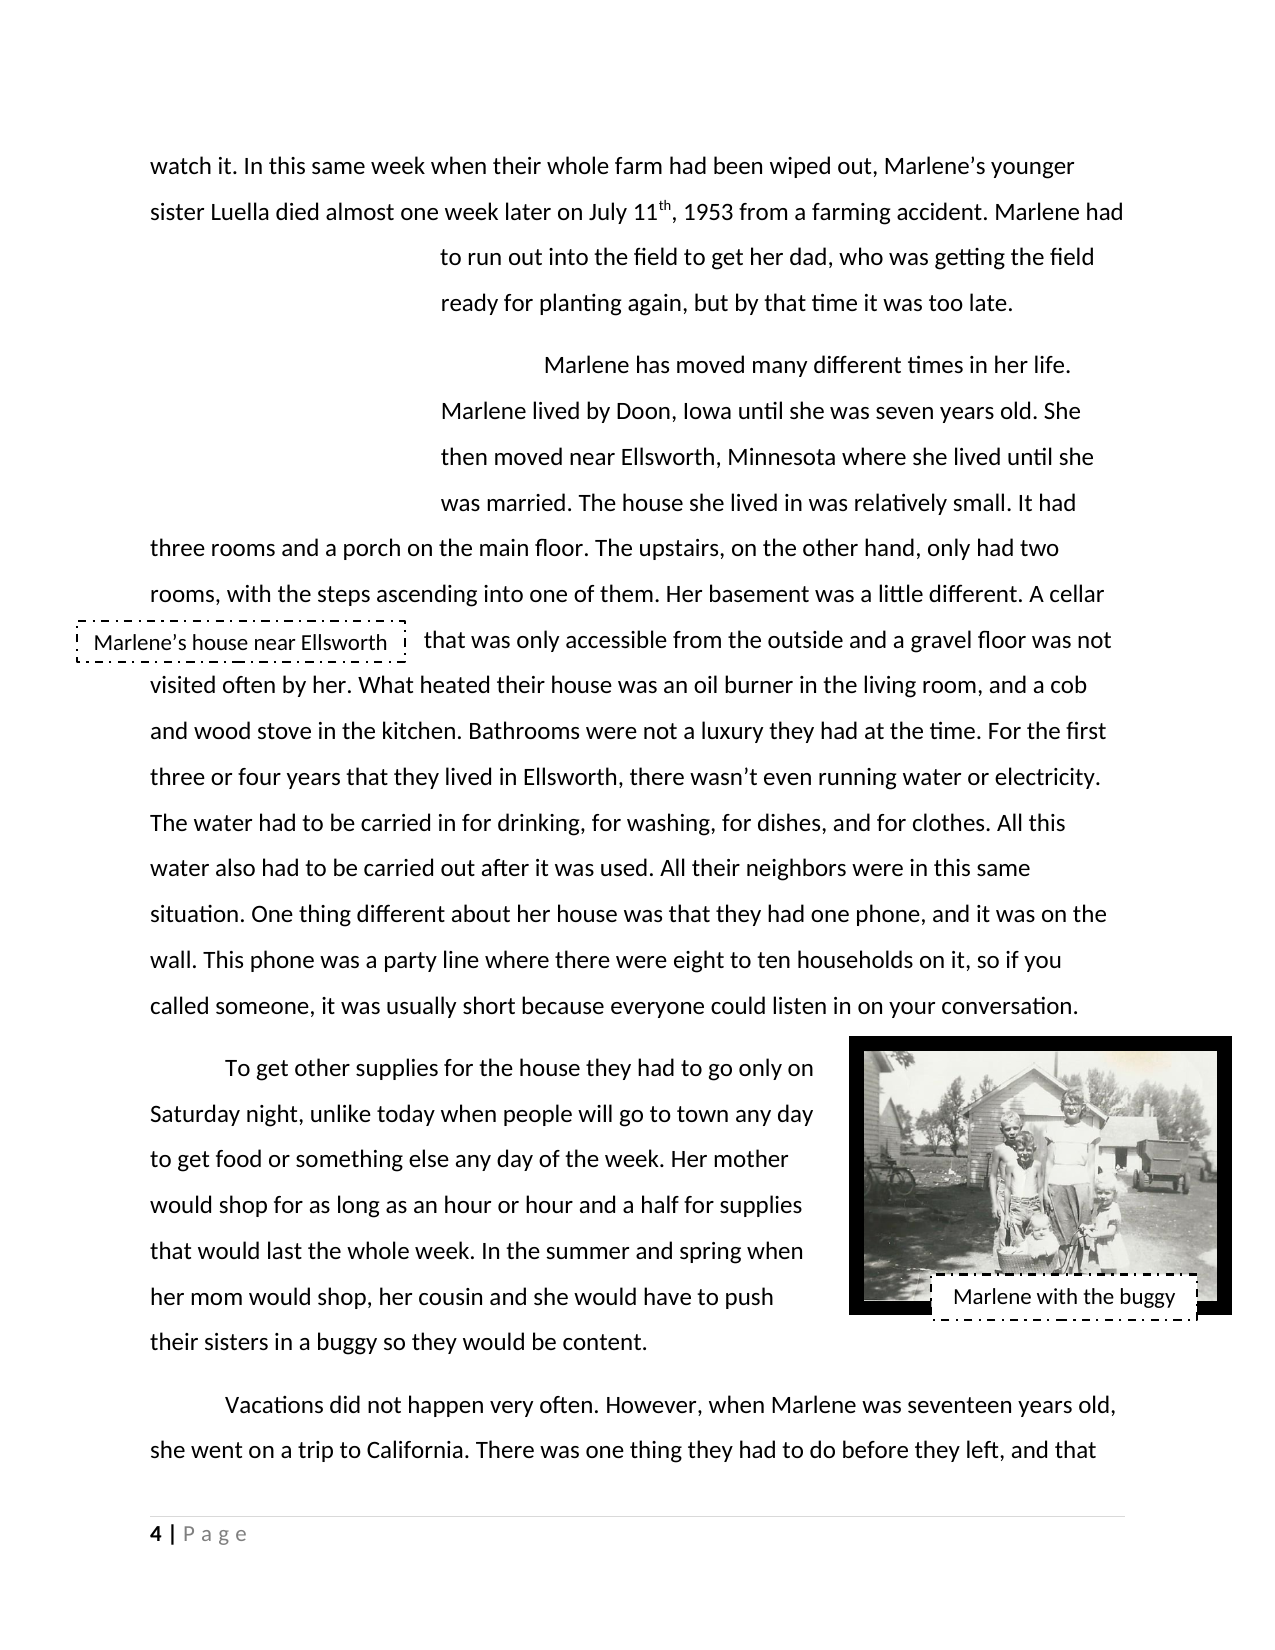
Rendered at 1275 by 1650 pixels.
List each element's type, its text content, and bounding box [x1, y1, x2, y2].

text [150, 1389, 1125, 1465]
text Marlene has moved many different times in her life. Marlene lived by Doon, Iowa until she was seven years old. She then moved near Ellsworth, Minnesota where she lived until she was married. The house she lived in was relatively small. It had three rooms and a porch on the main floor. The upstairs, on the other hand, only had two rooms, with the steps ascending into one of them. Her basement was a little different. A cellar that was only accessible from the outside and a gravel floor was not visited often by her. What heated their house was an oil burner in the living room, and a cob and wood stove in the kitchen. Bathrooms were not a luxury they had at the time. For the first three or four years that they lived in Ellsworth, there wasn’t even running water or electricity. The water had to be carried in for drinking, for washing, for dishes, and for clothes. All this water also had to be carried out after it was used. All their neighbors were in this same situation. One thing different about her house was that they had one phone, and it was on the wall. This phone was a party line where there were eight to ten households on it, so if you called someone, it was usually short because everyone could listen in on your conversation. [150, 349, 1125, 1020]
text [150, 150, 1125, 318]
picture [864, 1051, 1217, 1301]
text To get other supplies for the house they had to go only on Saturday night, unlike today when people will go to town any day to get food or something else any day of the week. Her mother would shop for as long as an hour or hour and a half for supplies that would last the whole week. In the summer and spring when her mom would shop, her cousin and she would have to push their sisters in a buggy so they would be content. [150, 1052, 1125, 1357]
